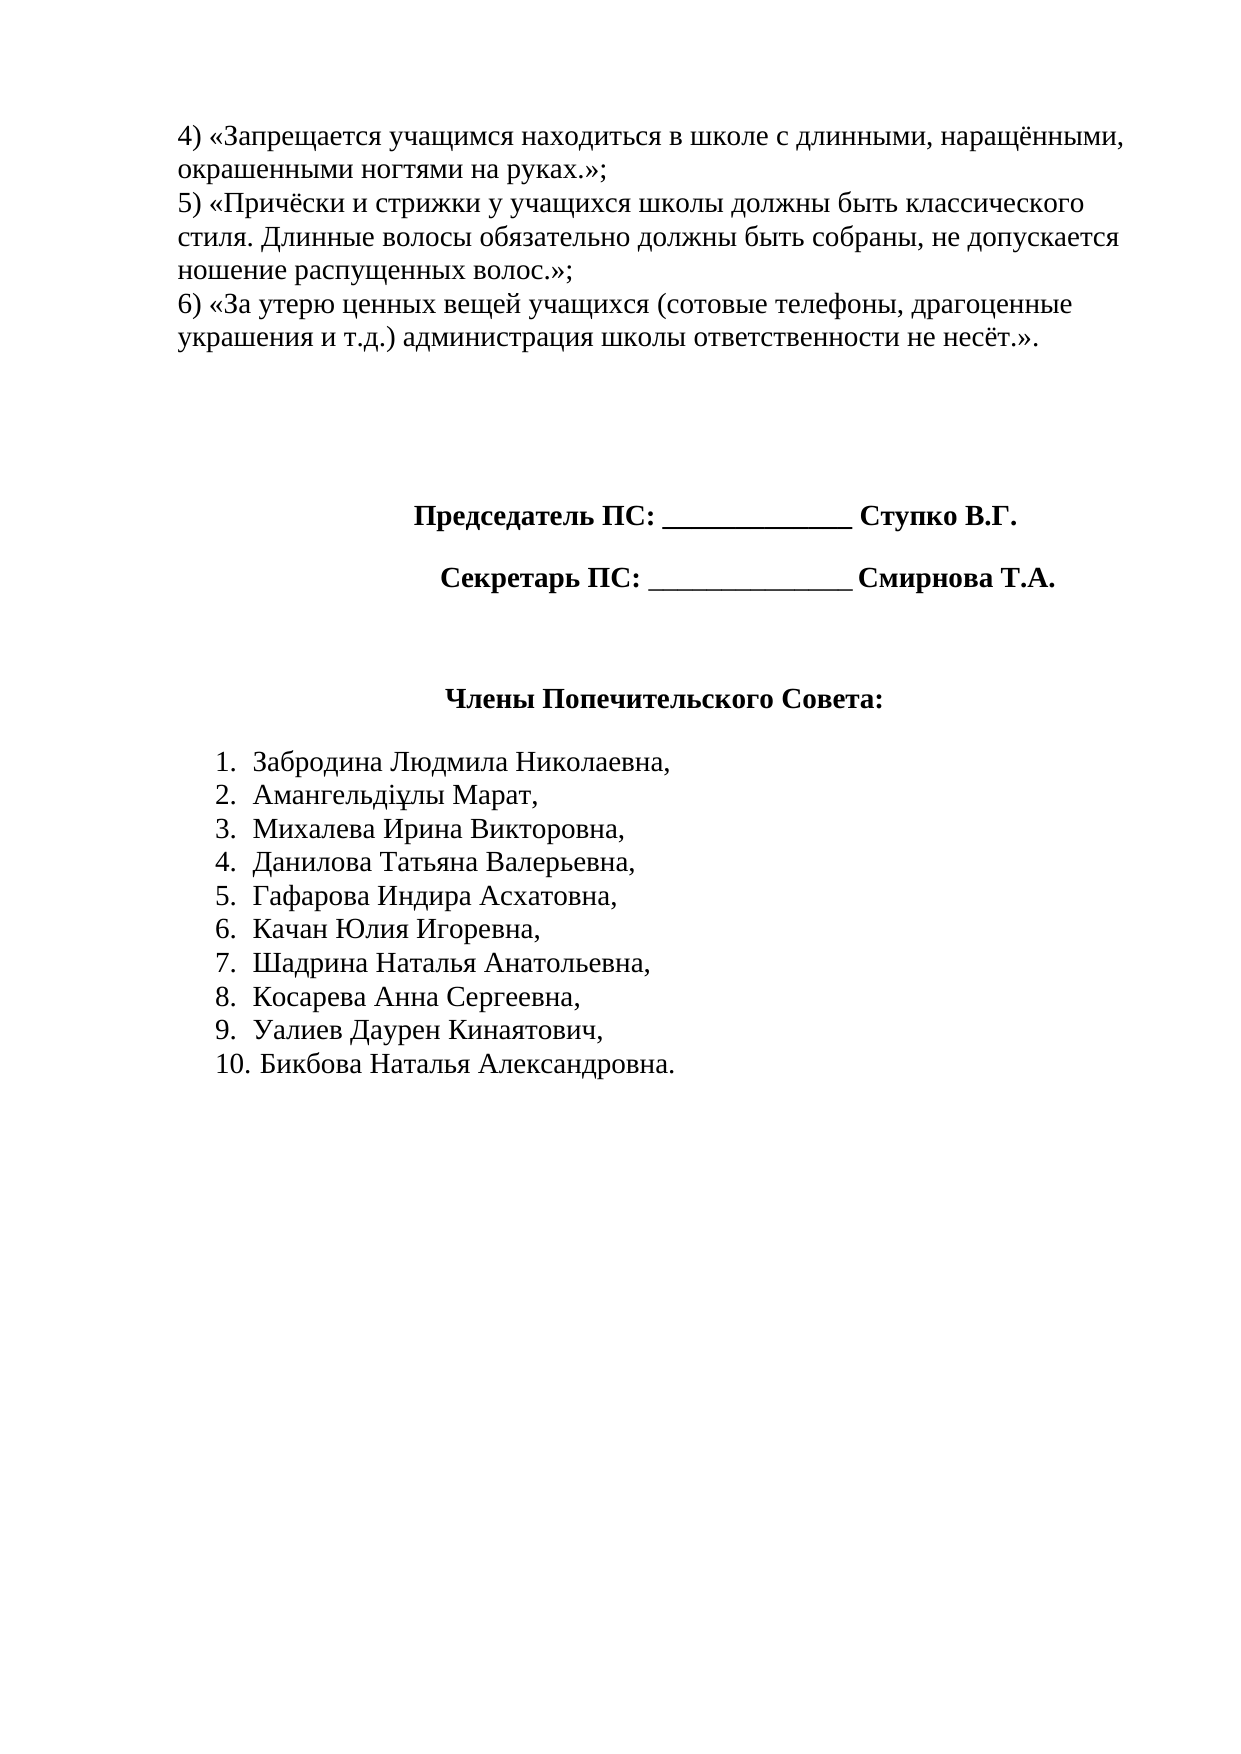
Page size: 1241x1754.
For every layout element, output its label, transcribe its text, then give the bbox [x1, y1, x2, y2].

list Косарева Анна Сергеевна, [215, 979, 1152, 1012]
list Шадрина Наталья Анатольевна, [215, 945, 1152, 979]
list Гафарова Индира Асхатовна, [215, 878, 1152, 912]
list Михалева Ирина Викторовна, [215, 811, 1152, 844]
list Забродина Людмила Николаевна, [215, 744, 1152, 777]
text 4) «Запрещается учащимся находиться в школе с длинными, наращёнными, окрашенными ногтями на руках.»; [177, 118, 1152, 185]
list Качан Юлия Игоревна, [215, 912, 1152, 945]
text Председатель ПС: _____________ Ступко В.Г. [177, 498, 1152, 531]
list Бикбова Наталья Александровна. [215, 1046, 1152, 1079]
list Данилова Татьяна Валерьевна, [215, 844, 1152, 878]
text Секретарь ПС: ______________ Смирнова Т.А. [177, 561, 1152, 594]
text Члены Попечительского Совета: [177, 681, 1152, 715]
list Уалиев Даурен Кинаятович, [215, 1012, 1152, 1046]
text 6) «За утерю ценных вещей учащихся (сотовые телефоны, драгоценные украшения и т.д.) администрация школы ответственности не несёт.». [177, 286, 1152, 353]
list Амангельдiұлы Марат, [215, 777, 1152, 811]
text 5) «Причёски и стрижки у учащихся школы должны быть классического стиля. Длинные волосы обязательно должны быть собраны, не допускается ношение распущенных волос.»; [177, 185, 1152, 286]
